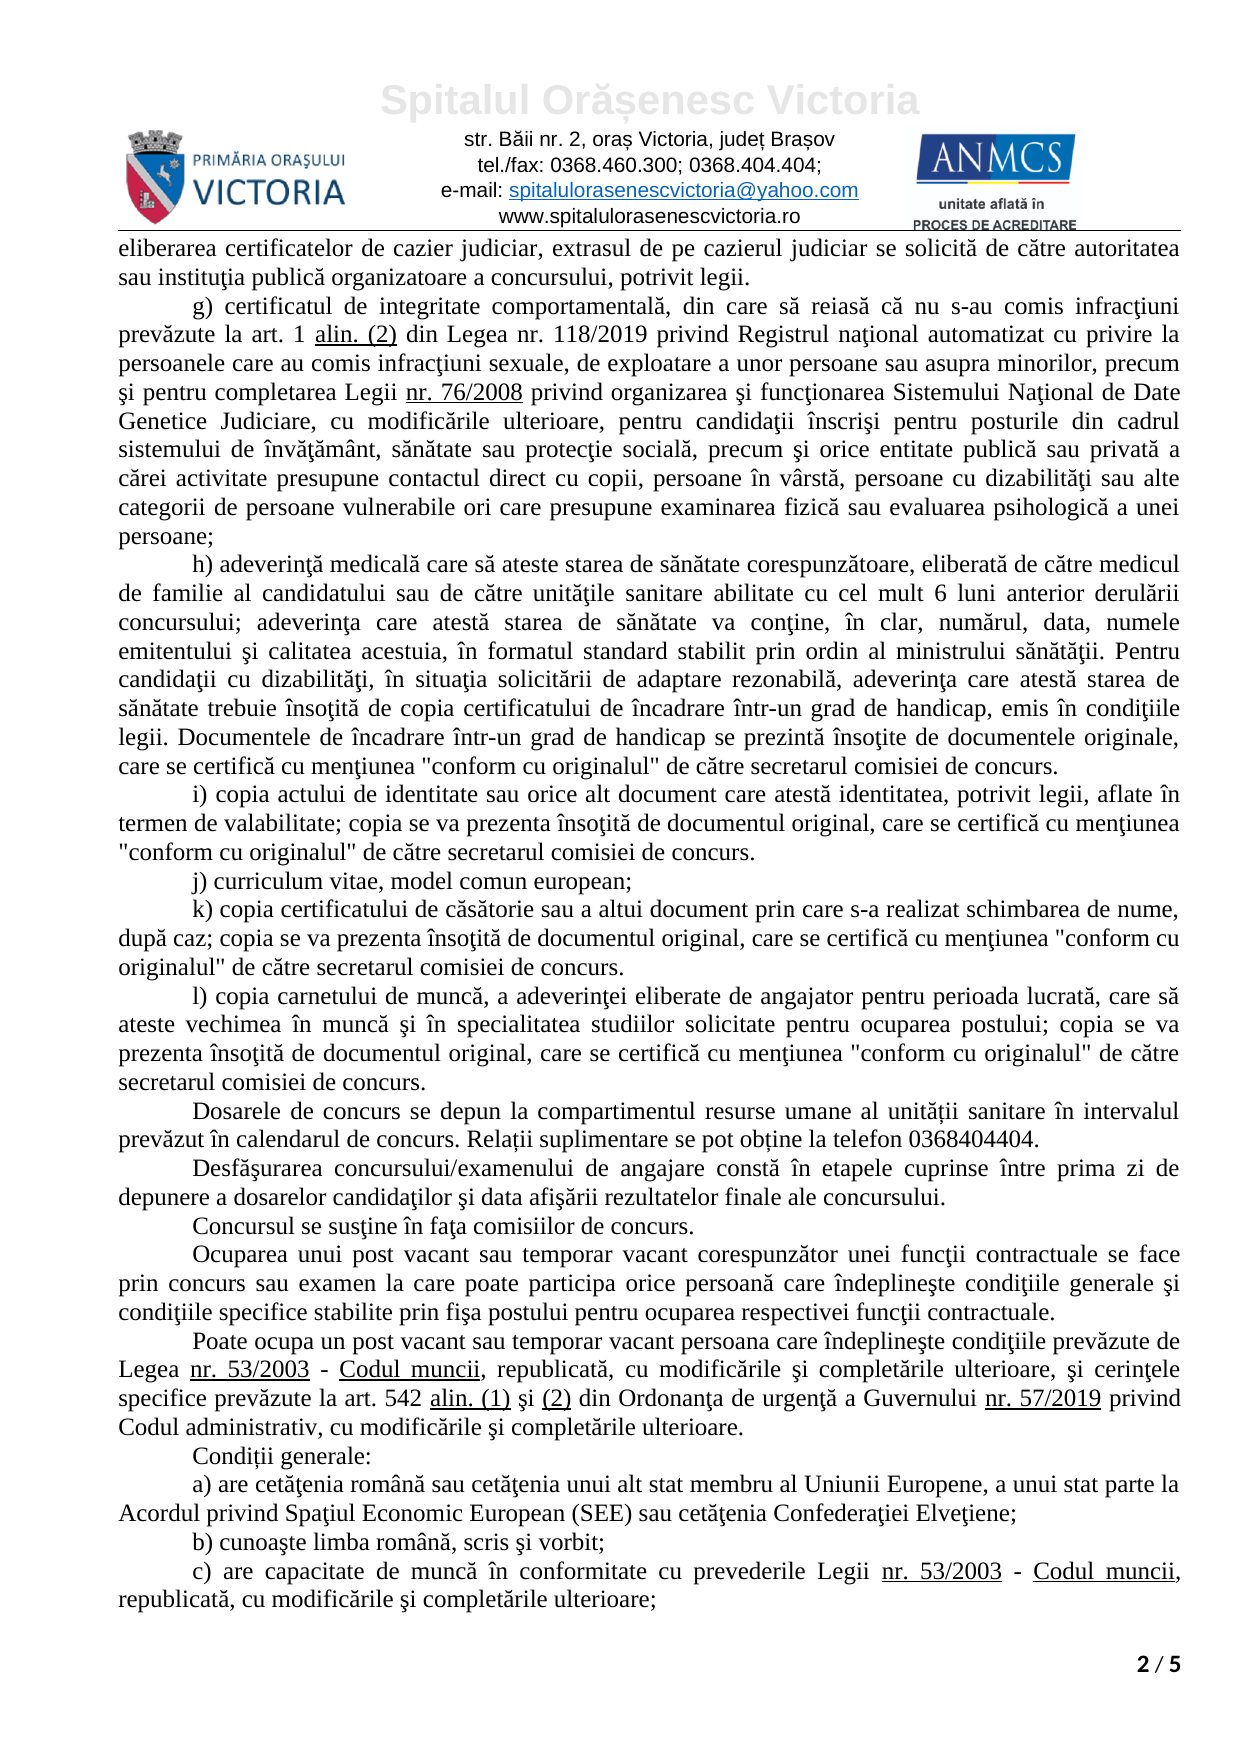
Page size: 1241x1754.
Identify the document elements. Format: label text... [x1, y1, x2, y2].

text g) certificatul de integritate comportamentală, din care să reiasă că nu s-au comis infracţiuni prevăzute la art. 1 alin. (2) din Legea nr. 118/2019 privind Registrul naţional automatizat cu privire la persoanele care au comis infracţiuni sexuale, de exploatare a unor persoane sau asupra minorilor, precum şi pentru completarea Legii nr. 76/2008 privind organizarea şi funcţionarea Sistemului Naţional de Date Genetice Judiciare, cu modificările ulterioare, pentru candidaţii înscrişi pentru posturile din cadrul sistemului de învăţământ, sănătate sau protecţie socială, precum şi orice entitate publică sau privată a cărei activitate presupune contactul direct cu copii, persoane în vârstă, persoane cu dizabilităţi sau alte categorii de persoane vulnerabile ori care presupune examinarea fizică sau evaluarea psihologică a unei persoane; [118, 291, 1181, 549]
text i) copia actului de identitate sau orice alt document care atestă identitatea, potrivit legii, aflate în termen de valabilitate; copia se va prezenta însoţită de documentul original, care se certifică cu menţiunea "conform cu originalul" de către secretarul comisiei de concurs. [118, 779, 1181, 866]
text b) cunoaşte limba română, scris şi vorbit; [118, 1527, 1181, 1556]
text k) copia certificatului de căsătorie sau a altui document prin care s-a realizat schimbarea de nume, după caz; copia se va prezenta însoţită de documentul original, care se certifică cu menţiunea "conform cu originalul" de către secretarul comisiei de concurs. [118, 894, 1181, 981]
text h) adeverinţă medicală care să ateste starea de sănătate corespunzătoare, eliberată de către medicul de familie al candidatului sau de către unităţile sanitare abilitate cu cel mult 6 luni anterior derulării concursului; adeverinţa care atestă starea de sănătate va conţine, în clar, numărul, data, numele emitentului şi calitatea acestuia, în formatul standard stabilit prin ordin al ministrului sănătăţii. Pentru candidaţii cu dizabilităţi, în situaţia solicitării de adaptare rezonabilă, adeverinţa care atestă starea de sănătate trebuie însoţită de copia certificatului de încadrare într-un grad de handicap, emis în condiţiile legii. Documentele de încadrare într-un grad de handicap se prezintă însoţite de documentele originale, care se certifică cu menţiunea "conform cu originalul" de către secretarul comisiei de concurs. [118, 549, 1181, 779]
text Concursul se susţine în faţa comisiilor de concurs. [118, 1211, 1181, 1239]
text Desfăşurarea concursului/examenului de angajare constă în etapele cuprinse între prima zi de depunere a dosarelor candidaţilor şi data afişării rezultatelor finale ale concursului. [118, 1153, 1181, 1211]
text Ocuparea unui post vacant sau temporar vacant corespunzător unei funcţii contractuale se face prin concurs sau examen la care poate participa orice persoană care îndeplineşte condiţiile generale şi condiţiile specifice stabilite prin fişa postului pentru ocuparea respectivei funcţii contractuale. [118, 1239, 1181, 1326]
text Poate ocupa un post vacant sau temporar vacant persoana care îndeplineşte condiţiile prevăzute de Legea nr. 53/2003 - Codul muncii, republicată, cu modificările şi completările ulterioare, şi cerinţele specifice prevăzute la art. 542 alin. (1) şi (2) din Ordonanţa de urgenţă a Guvernului nr. 57/2019 privind Codul administrativ, cu modificările şi completările ulterioare. [118, 1326, 1181, 1441]
text a) are cetăţenia română sau cetăţenia unui alt stat membru al Uniunii Europene, a unui stat parte la Acordul privind Spaţiul Economic European (SEE) sau cetăţenia Confederaţiei Elveţiene; [118, 1469, 1181, 1527]
text j) curriculum vitae, model comun european; [118, 866, 1181, 894]
text c) are capacitate de muncă în conformitate cu prevederile Legii nr. 53/2003 - Codul muncii, republicată, cu modificările şi completările ulterioare; [118, 1556, 1181, 1613]
picture [904, 126, 1083, 230]
text Dosarele de concurs se depun la compartimentul resurse umane al unității sanitare în intervalul prevăzut în calendarul de concurs. Relații suplimentare se pot obține la telefon 0368404404. [118, 1096, 1181, 1153]
text Condiții generale: [118, 1441, 1181, 1469]
picture [116, 130, 362, 232]
text l) copia carnetului de muncă, a adeverinţei eliberate de angajator pentru perioada lucrată, care să ateste vechimea în muncă şi în specialitatea studiilor solicitate pentru ocuparea postului; copia se va prezenta însoţită de documentul original, care se certifică cu menţiunea "conform cu originalul" de către secretarul comisiei de concurs. [118, 981, 1181, 1096]
